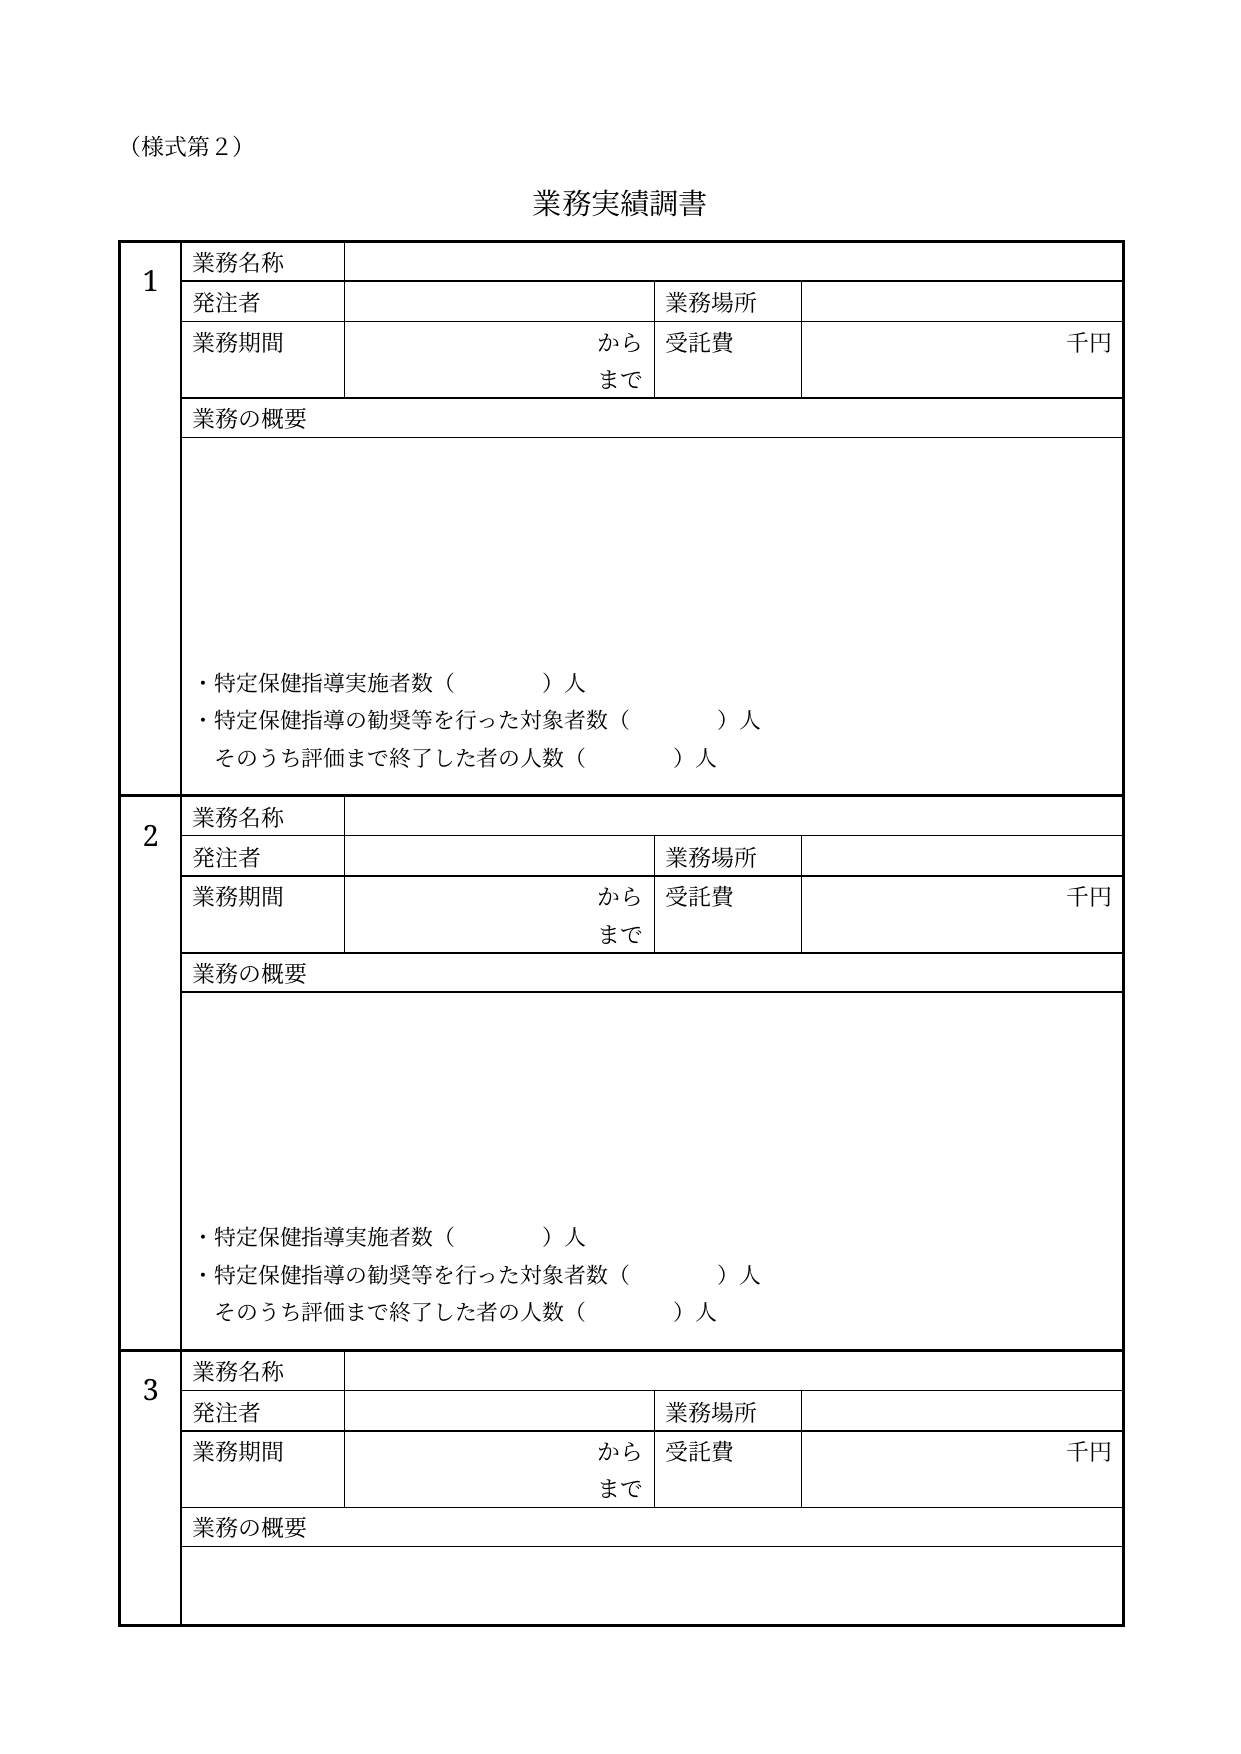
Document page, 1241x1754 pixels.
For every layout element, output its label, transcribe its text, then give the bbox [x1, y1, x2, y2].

table_cell 業務期間 [182, 322, 344, 397]
table_cell 業務の概要 [182, 1508, 1122, 1546]
table_cell 千円 [802, 1432, 1122, 1507]
table_cell 業務場所 [655, 282, 801, 321]
table_cell [345, 1352, 1122, 1389]
table_cell 業務場所 [655, 836, 801, 875]
table_cell 業務の概要 [182, 954, 1122, 991]
table_cell 受託費 [655, 322, 801, 397]
table_cell 業務の概要 [182, 399, 1122, 436]
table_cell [182, 1547, 1122, 1624]
table_cell ・特定保健指導実施者数（ ）人 ・特定保健指導の勧奨等を行った対象者数（ ）人 そのうち評価まで終了した者の人数（ ）人 [182, 438, 1122, 794]
table_cell [345, 282, 654, 321]
table_cell [345, 836, 654, 875]
table_cell 業務期間 [182, 1432, 344, 1507]
table_cell 業務期間 [182, 877, 344, 952]
table_header 業務名称 [182, 243, 344, 280]
table_cell 千円 [802, 322, 1122, 397]
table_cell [182, 993, 1122, 1349]
table_cell [802, 282, 1122, 321]
table_cell [345, 1391, 654, 1430]
table_cell 発注者 [182, 836, 344, 875]
text 業務実績調書 [118, 164, 1122, 239]
table_cell から まで [345, 1432, 654, 1507]
table_cell 業務名称 [182, 1352, 344, 1389]
table_cell [802, 836, 1122, 875]
table_cell 発注者 [182, 1391, 344, 1430]
table_cell 受託費 [655, 1432, 801, 1507]
table_cell 受託費 [655, 877, 801, 952]
table_header 1 [121, 243, 180, 794]
table_cell 発注者 [182, 282, 344, 321]
table_cell 2 [121, 797, 180, 1349]
table_cell 業務場所 [655, 1391, 801, 1430]
table_cell 千円 [802, 877, 1122, 952]
table_cell 業務名称 [182, 797, 344, 835]
table_header [345, 243, 1122, 280]
text （様式第２） [118, 127, 1122, 164]
table_cell 3 [121, 1352, 180, 1624]
table_cell から まで [345, 877, 654, 952]
table_cell [345, 797, 1122, 835]
table_cell [802, 1391, 1122, 1430]
table_cell から まで [345, 322, 654, 397]
